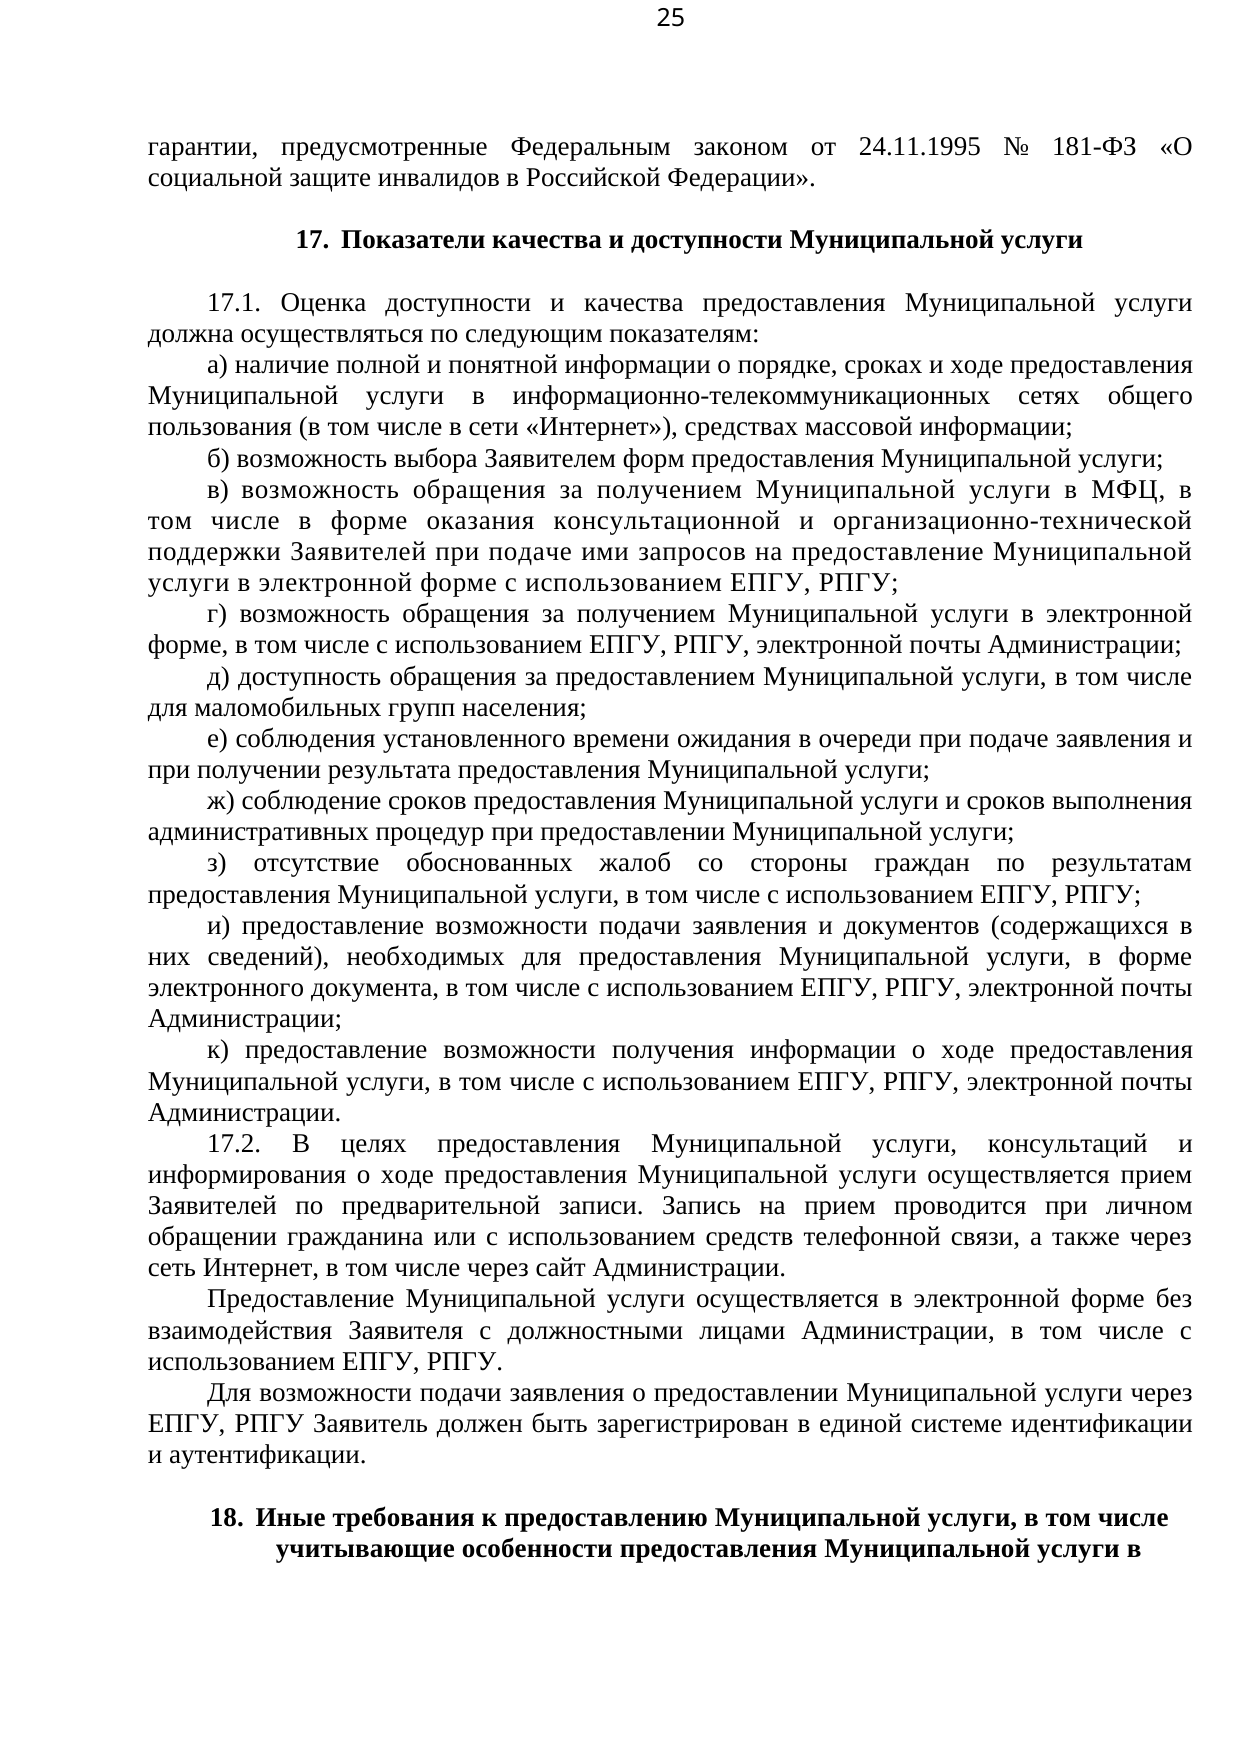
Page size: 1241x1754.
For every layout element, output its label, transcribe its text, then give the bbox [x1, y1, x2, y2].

text ж) соблюдение сроков предоставления Муниципальной услуги и сроков выполнения административных процедур при предоставлении Муниципальной услуги; [148, 784, 1194, 847]
text в) возможность обращения за получением Муниципальной услуги в МФЦ, в том числе в форме оказания консультационной и организационно-технической поддержки Заявителей при подаче ими запросов на предоставление Муниципальной услуги в электронной форме с использованием ЕПГУ, РПГУ; [148, 473, 1194, 597]
text 17.2. В целях предоставления Муниципальной услуги, консультаций и информирования о ходе предоставления Муниципальной услуги осуществляется прием Заявителей по предварительной записи. Запись на прием проводится при личном обращении гражданина или с использованием средств телефонной связи, а также через сеть Интернет, в том числе через сайт Администрации. [148, 1127, 1194, 1283]
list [185, 1501, 1194, 1563]
text Для возможности подачи заявления о предоставлении Муниципальной услуги через ЕПГУ, РПГУ Заявитель должен быть зарегистрирован в единой системе идентификации и аутентификации. [148, 1376, 1194, 1469]
list Показатели качества и доступности Муниципальной услуги [185, 224, 1194, 255]
text е) соблюдения установленного времени ожидания в очереди при подаче заявления и при получении результата предоставления Муниципальной услуги; [148, 722, 1194, 784]
text Предоставление Муниципальной услуги осуществляется в электронной форме без взаимодействия Заявителя с должностными лицами Администрации, в том числе с использованием ЕПГУ, РПГУ. [148, 1283, 1194, 1376]
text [148, 130, 1194, 192]
text д) доступность обращения за предоставлением Муниципальной услуги, в том числе для маломобильных групп населения; [148, 660, 1194, 722]
text з) отсутствие обоснованных жалоб со стороны граждан по результатам предоставления Муниципальной услуги, в том числе с использованием ЕПГУ, РПГУ; [148, 847, 1194, 909]
text 17.1. Оценка доступности и качества предоставления Муниципальной услуги должна осуществляться по следующим показателям: [148, 286, 1194, 348]
text а) наличие полной и понятной информации о порядке, сроках и ходе предоставления Муниципальной услуги в информационно-телекоммуникационных сетях общего пользования (в том числе в сети «Интернет»), средствах массовой информации; [148, 348, 1194, 442]
text г) возможность обращения за получением Муниципальной услуги в электронной форме, в том числе с использованием ЕПГУ, РПГУ, электронной почты Администрации; [148, 597, 1194, 660]
text к) предоставление возможности получения информации о ходе предоставления Муниципальной услуги, в том числе с использованием ЕПГУ, РПГУ, электронной почты Администрации. [148, 1033, 1194, 1127]
text и) предоставление возможности подачи заявления и документов (содержащихся в них сведений), необходимых для предоставления Муниципальной услуги, в форме электронного документа, в том числе с использованием ЕПГУ, РПГУ, электронной почты Администрации; [148, 909, 1194, 1033]
text б) возможность выбора Заявителем форм предоставления Муниципальной услуги; [148, 442, 1194, 473]
